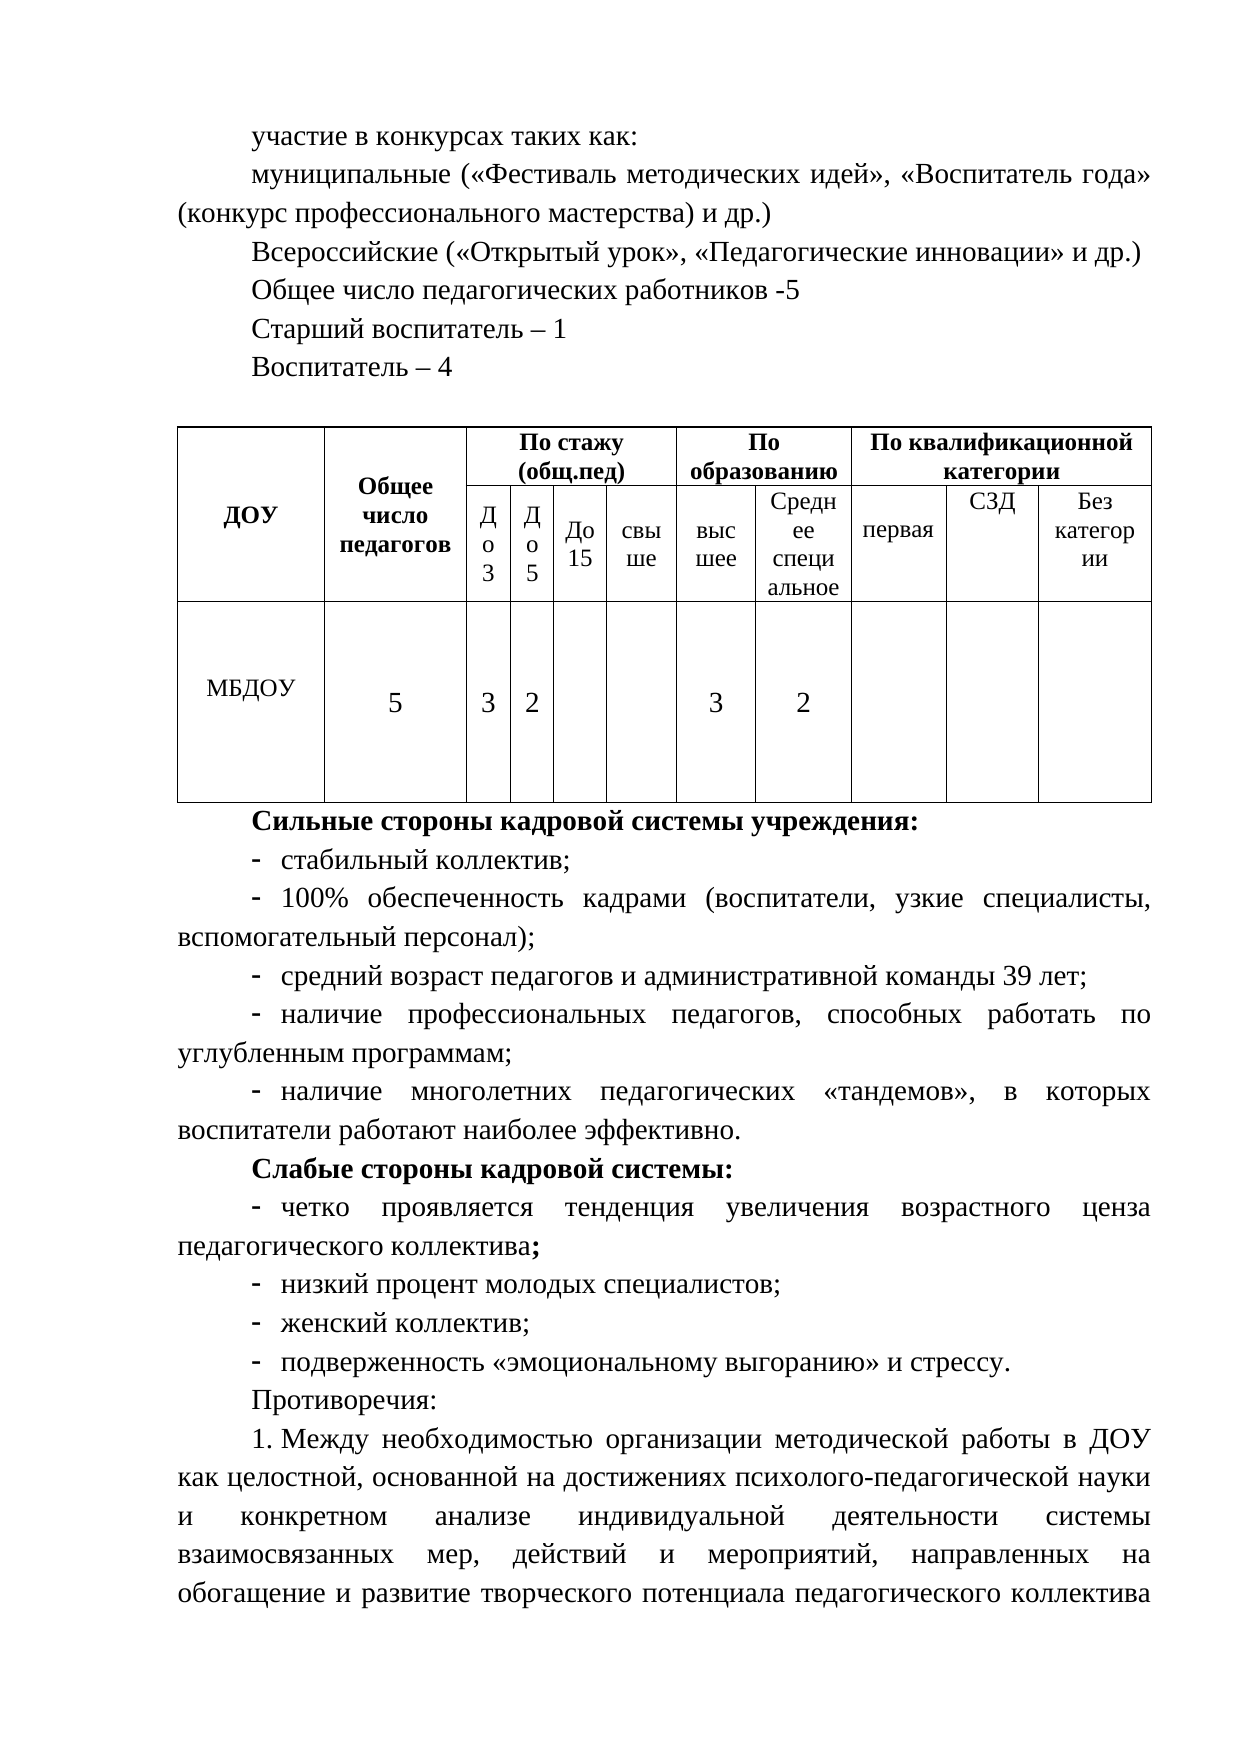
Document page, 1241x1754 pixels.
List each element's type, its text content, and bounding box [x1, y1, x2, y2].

table_cell [554, 602, 606, 802]
text Старший воспитатель – 1 [177, 311, 1152, 344]
text Сильные стороны кадровой системы учреждения: [177, 803, 1152, 837]
table_cell Без категории [1039, 486, 1151, 601]
table_cell До 5 [511, 486, 553, 601]
table_header По квалификационной категории [852, 428, 1151, 485]
list стабильный коллектив; [177, 842, 1152, 876]
table_header По стажу (общ.пед) [467, 428, 676, 485]
text муниципальные («Фестиваль методических идей», «Воспитатель года» (конкурс профессионального мастерства) и др.) [177, 157, 1152, 229]
table_cell [1039, 602, 1151, 802]
list четко проявляется тенденция увеличения возрастного ценза педагогического коллектива; [177, 1189, 1152, 1261]
list наличие профессиональных педагогов, способных работать по углубленным программам; [177, 996, 1152, 1068]
table_cell До 15 [554, 486, 606, 601]
table_header ДОУ [178, 428, 324, 601]
table_cell 2 [511, 602, 553, 802]
text Общее число педагогических работников -5 [177, 272, 1152, 306]
text Всероссийские («Открытый урок», «Педагогические инновации» и др.) [177, 234, 1152, 267]
table_cell свыше [607, 486, 676, 601]
table_cell 3 [677, 602, 755, 802]
list низкий процент молодых специалистов; [177, 1266, 1152, 1300]
table_cell СЗД [947, 486, 1038, 601]
table_cell 2 [756, 602, 851, 802]
list подверженность «эмоциональному выгоранию» и стрессу. [177, 1344, 1152, 1377]
table_cell [852, 602, 946, 802]
table_cell Среднее специальное [756, 486, 851, 601]
table_cell высшее [677, 486, 755, 601]
list 100% обеспеченность кадрами (воспитатели, узкие специалисты, вспомогательный персонал); [177, 881, 1152, 953]
text Слабые стороны кадровой системы: [177, 1151, 1152, 1184]
list женский коллектив; [177, 1305, 1152, 1339]
table_cell 3 [467, 602, 510, 802]
table_cell [607, 602, 676, 802]
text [177, 1421, 1152, 1609]
table_header Общее число педагогов [325, 428, 466, 601]
table_cell [947, 602, 1038, 802]
text участие в конкурсах таких как: [177, 118, 1152, 152]
table_cell До 3 [467, 486, 510, 601]
text Противоречия: [177, 1382, 1152, 1416]
table_cell 5 [325, 602, 466, 802]
list наличие многолетних педагогических «тандемов», в которых воспитатели работают наиболее эффективно. [177, 1073, 1152, 1146]
text Воспитатель – 4 [177, 349, 1152, 383]
table_cell МБДОУ [178, 602, 324, 802]
table_header По образованию [677, 428, 851, 485]
list средний возраст педагогов и административной команды 39 лет; [177, 958, 1152, 991]
table_cell первая [852, 486, 946, 601]
